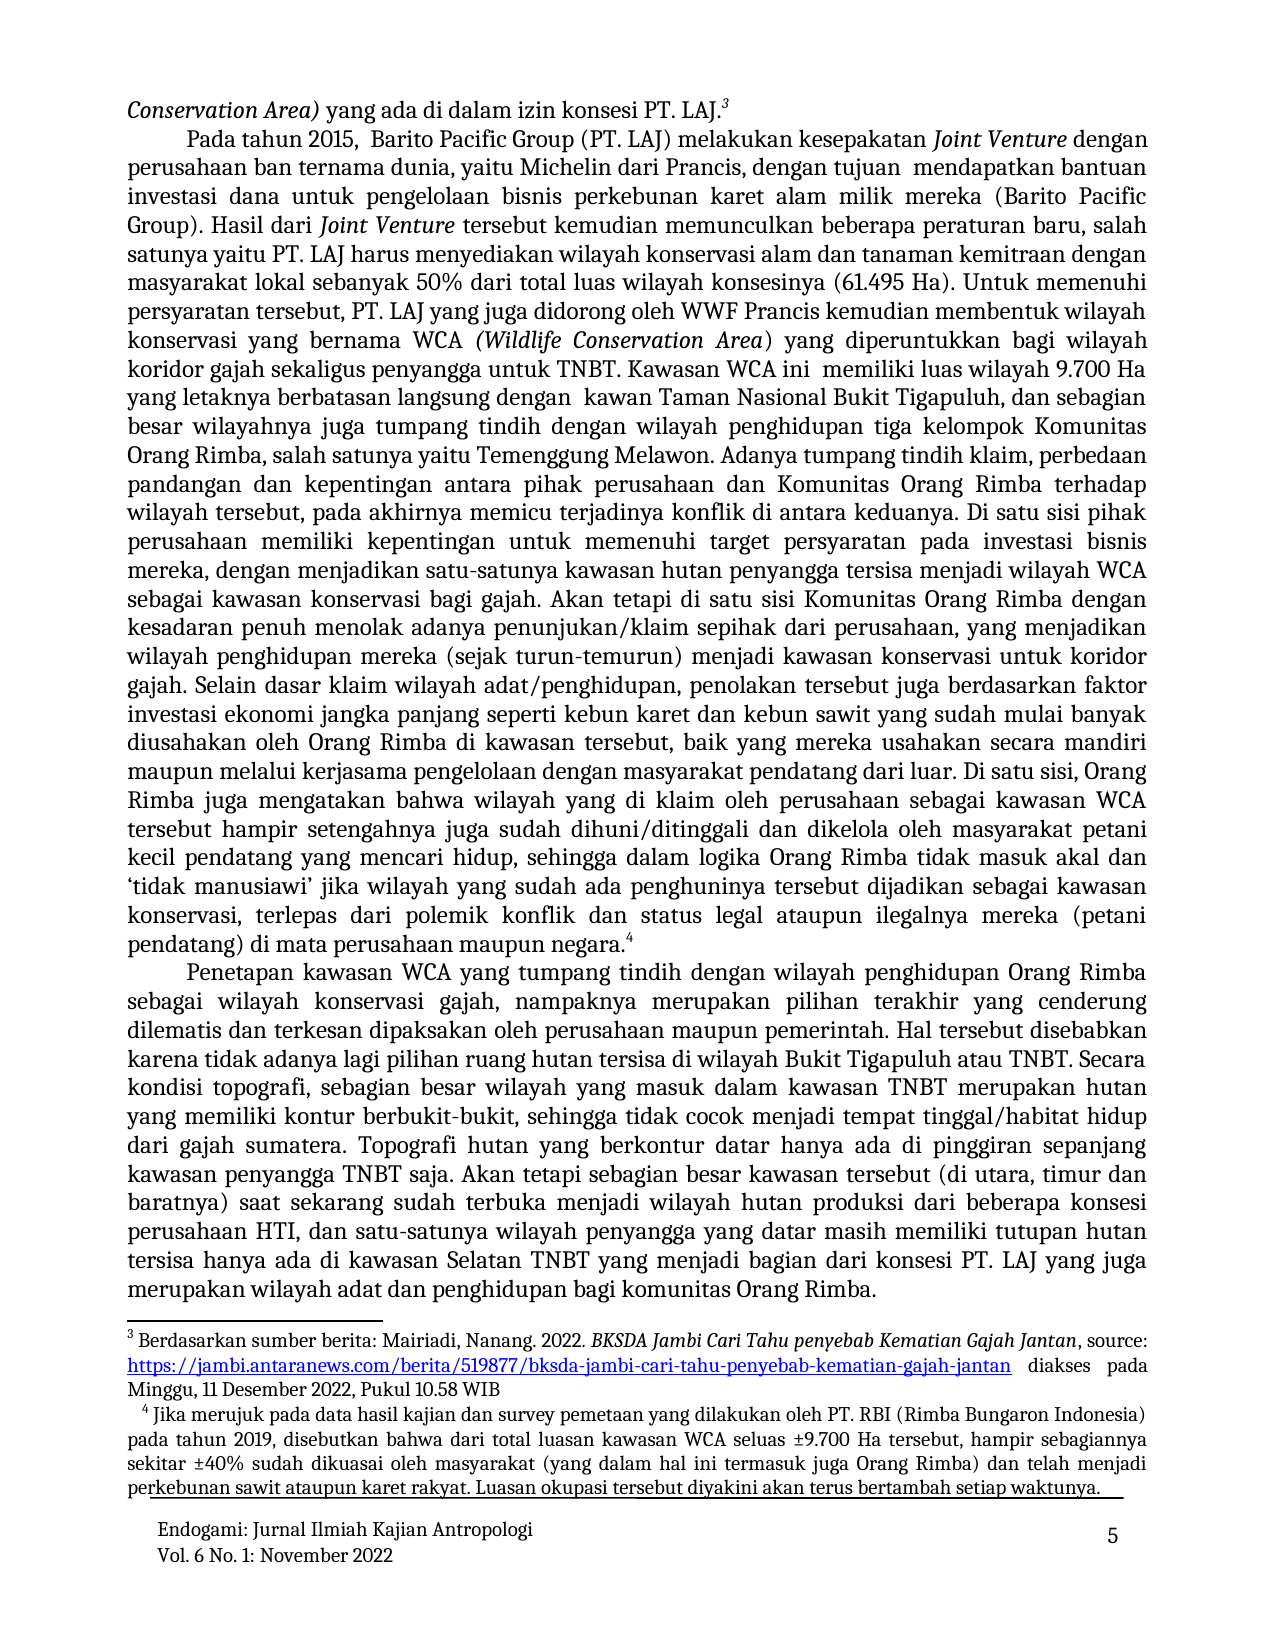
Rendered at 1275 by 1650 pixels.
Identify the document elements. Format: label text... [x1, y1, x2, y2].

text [127, 96, 1148, 124]
text Pada tahun 2015, Barito Pacific Group (PT. LAJ) melakukan kesepakatan Joint Venture dengan perusahaan ban ternama dunia, yaitu Michelin dari Prancis, dengan tujuan mendapatkan bantuan investasi dana untuk pengelolaan bisnis perkebunan karet alam milik mereka (Barito Pacific Group). Hasil dari Joint Venture tersebut kemudian memunculkan beberapa peraturan baru, salah satunya yaitu PT. LAJ harus menyediakan wilayah konservasi alam dan tanaman kemitraan dengan masyarakat lokal sebanyak 50% dari total luas wilayah konsesinya (61.495 Ha). Untuk memenuhi persyaratan tersebut, PT. LAJ yang juga didorong oleh WWF Prancis kemudian membentuk wilayah konservasi yang bernama WCA (Wildlife Conservation Area) yang diperuntukkan bagi wilayah koridor gajah sekaligus penyangga untuk TNBT. Kawasan WCA ini memiliki luas wilayah 9.700 Ha yang letaknya berbatasan langsung dengan kawan Taman Nasional Bukit Tigapuluh, dan sebagian besar wilayahnya juga tumpang tindih dengan wilayah penghidupan tiga kelompok Komunitas Orang Rimba, salah satunya yaitu Temenggung Melawon. Adanya tumpang tindih klaim, perbedaan pandangan dan kepentingan antara pihak perusahaan dan Komunitas Orang Rimba terhadap wilayah tersebut, pada akhirnya memicu terjadinya konflik di antara keduanya. Di satu sisi pihak perusahaan memiliki kepentingan untuk memenuhi target persyaratan pada investasi bisnis mereka, dengan menjadikan satu-satunya kawasan hutan penyangga tersisa menjadi wilayah WCA sebagai kawasan konservasi bagi gajah. Akan tetapi di satu sisi Komunitas Orang Rimba dengan kesadaran penuh menolak adanya penunjukan/klaim sepihak dari perusahaan, yang menjadikan wilayah penghidupan mereka (sejak turun-temurun) menjadi kawasan konservasi untuk koridor gajah. Selain dasar klaim wilayah adat/penghidupan, penolakan tersebut juga berdasarkan faktor investasi ekonomi jangka panjang seperti kebun karet dan kebun sawit yang sudah mulai banyak diusahakan oleh Orang Rimba di kawasan tersebut, baik yang mereka usahakan secara mandiri maupun melalui kerjasama pengelolaan dengan masyarakat pendatang dari luar. Di satu sisi, Orang Rimba juga mengatakan bahwa wilayah yang di klaim oleh perusahaan sebagai kawasan WCA tersebut hampir setengahnya juga sudah dihuni/ditinggali dan dikelola oleh masyarakat petani kecil pendatang yang mencari hidup, sehingga dalam logika Orang Rimba tidak masuk akal dan ‘tidak manusiawi’ jika wilayah yang sudah ada penghuninya tersebut dijadikan sebagai kawasan konservasi, terlepas dari polemik konflik dan status legal ataupun ilegalnya mereka (petani pendatang) di mata perusahaan maupun negara. [127, 124, 1148, 958]
text Penetapan kawasan WCA yang tumpang tindih dengan wilayah penghidupan Orang Rimba sebagai wilayah konservasi gajah, nampaknya merupakan pilihan terakhir yang cenderung dilematis dan terkesan dipaksakan oleh perusahaan maupun pemerintah. Hal tersebut disebabkan karena tidak adanya lagi pilihan ruang hutan tersisa di wilayah Bukit Tigapuluh atau TNBT. Secara kondisi topografi, sebagian besar wilayah yang masuk dalam kawasan TNBT merupakan hutan yang memiliki kontur berbukit-bukit, sehingga tidak cocok menjadi tempat tinggal/habitat hidup dari gajah sumatera. Topografi hutan yang berkontur datar hanya ada di pinggiran sepanjang kawasan penyangga TNBT saja. Akan tetapi sebagian besar kawasan tersebut (di utara, timur dan baratnya) saat sekarang sudah terbuka menjadi wilayah hutan produksi dari beberapa konsesi perusahaan HTI, dan satu-satunya wilayah penyangga yang datar masih memiliki tutupan hutan tersisa hanya ada di kawasan Selatan TNBT yang menjadi bagian dari konsesi PT. LAJ yang juga merupakan wilayah adat dan penghidupan bagi komunitas Orang Rimba. [127, 958, 1148, 1303]
